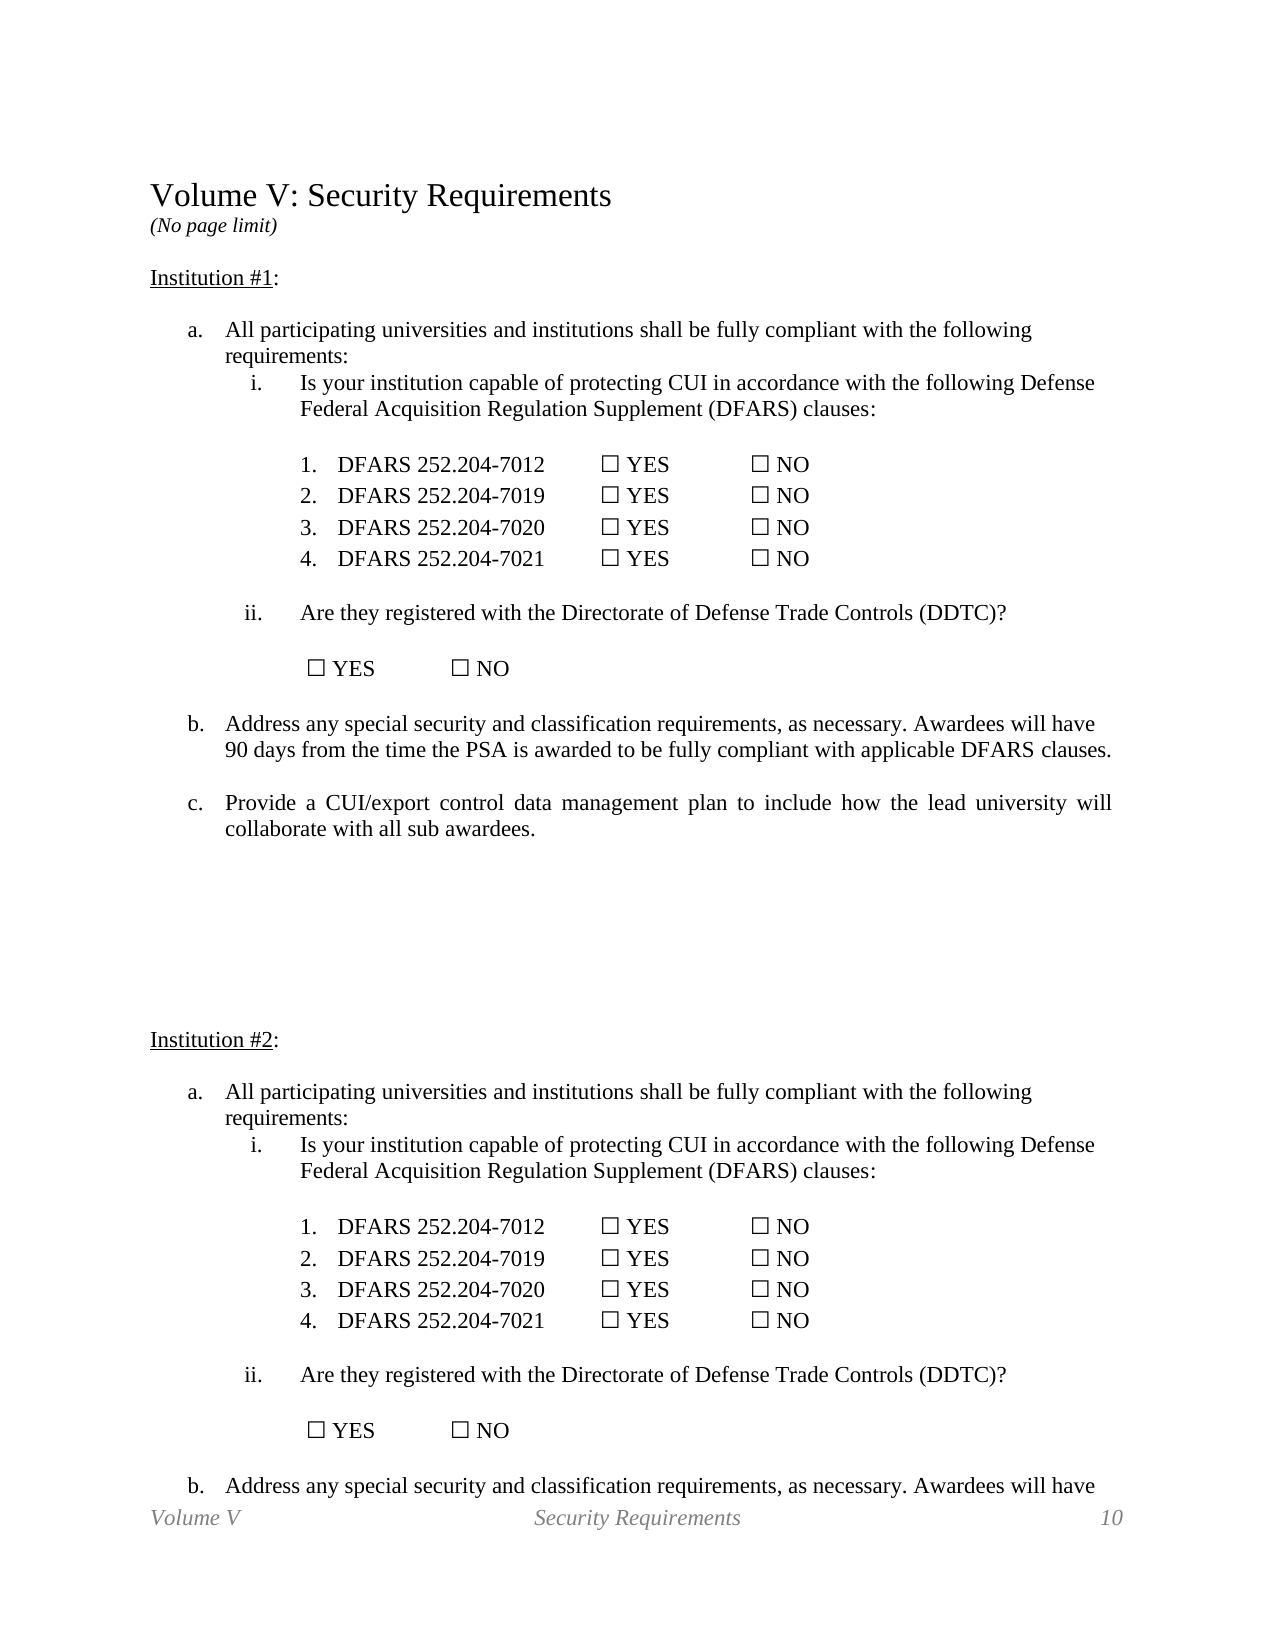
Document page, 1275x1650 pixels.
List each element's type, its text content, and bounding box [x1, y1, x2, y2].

subtitle Volume V: Security Requirements [150, 175, 1125, 213]
list DFARS 252.204-7019 YES NO [300, 1241, 1125, 1273]
list Provide a CUI/export control data management plan to include how the lead university will collaborate with all sub awardees. [187, 789, 1114, 841]
list Are they registered with the Directorate of Defense Trade Controls (DDTC)? [262, 599, 1125, 626]
list DFARS 252.204-7021 YES NO [300, 542, 1125, 573]
list Is your institution capable of protecting CUI in accordance with the following Defense Federal Acquisition Regulation Supplement (DFARS) clauses: [262, 1131, 1125, 1184]
list YES NO [300, 652, 1125, 683]
list DFARS 252.204-7020 YES NO [300, 511, 1125, 542]
list All participating universities and institutions shall be fully compliant with the following requirements: [187, 1079, 1125, 1131]
list DFARS 252.204-7020 YES NO [300, 1273, 1125, 1304]
list Is your institution capable of protecting CUI in accordance with the following Defense Federal Acquisition Regulation Supplement (DFARS) clauses: [262, 369, 1125, 422]
list DFARS 252.204-7012 YES NO [300, 448, 1125, 479]
text Institution #2: [150, 1026, 1125, 1052]
list YES NO [300, 1414, 1125, 1446]
list DFARS 252.204-7021 YES NO [300, 1304, 1125, 1335]
list All participating universities and institutions shall be fully compliant with the following requirements: [187, 316, 1125, 369]
list Are they registered with the Directorate of Defense Trade Controls (DDTC)? [262, 1362, 1125, 1388]
list DFARS 252.204-7019 YES NO [300, 479, 1125, 511]
list DFARS 252.204-7012 YES NO [300, 1210, 1125, 1241]
text Institution #1: [150, 264, 1125, 290]
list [187, 1472, 1125, 1498]
text (No page limit) [150, 213, 1125, 237]
